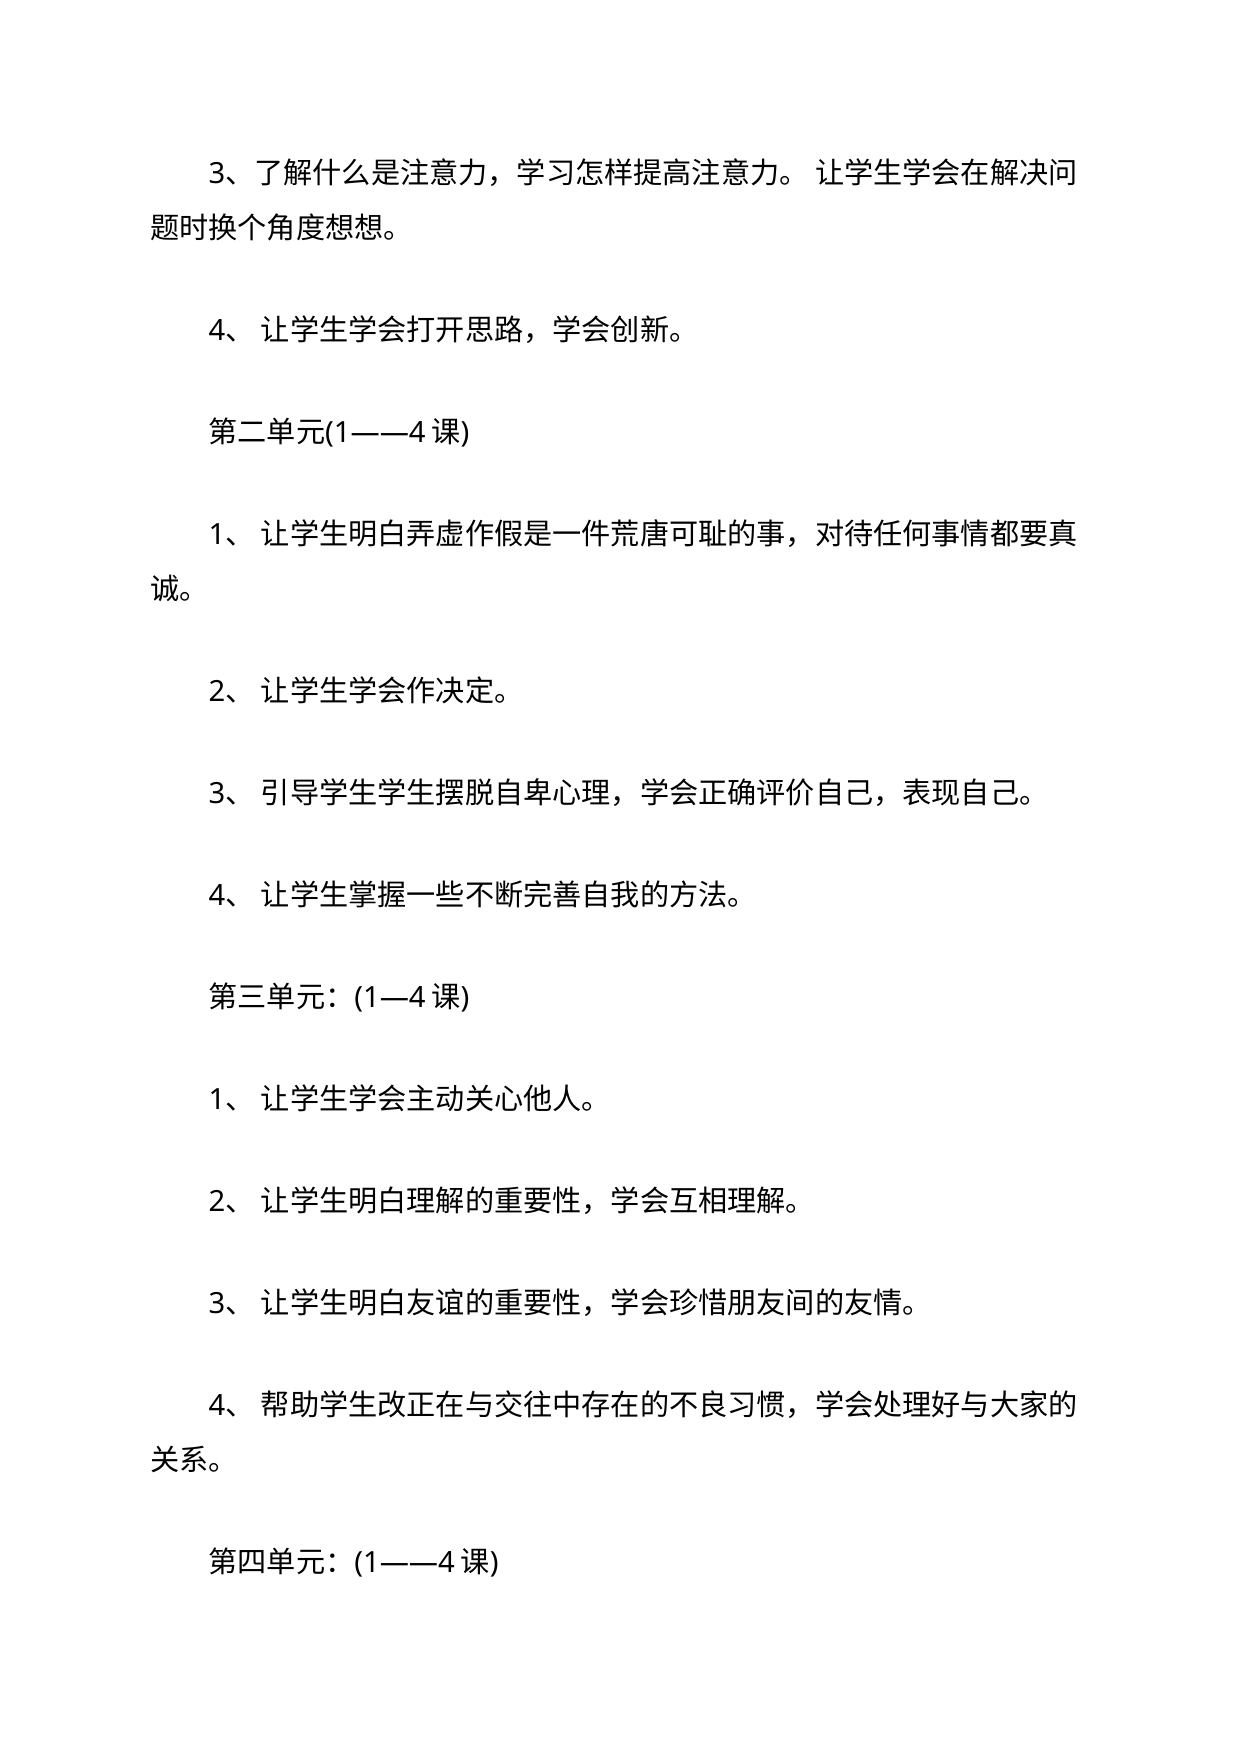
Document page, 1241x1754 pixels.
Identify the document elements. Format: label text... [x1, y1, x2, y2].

text 3、 引导学生学生摆脱自卑心理，学会正确评价自己，表现自己。 [150, 769, 1090, 812]
text 4、 让学生掌握一些不断完善自我的方法。 [150, 871, 1090, 914]
text 2、 让学生学会作决定。 [150, 667, 1090, 710]
text 第二单元(1——4课) [150, 409, 1090, 451]
text 3、 让学生明白友谊的重要性，学会珍惜朋友间的友情。 [150, 1279, 1090, 1322]
text 4、 让学生学会打开思路，学会创新。 [150, 307, 1090, 349]
text 2、 让学生明白理解的重要性，学会互相理解。 [150, 1177, 1090, 1220]
text 第四单元：(1——4课) [150, 1538, 1090, 1581]
text 3、了解什么是注意力，学习怎样提高注意力。 让学生学会在解决问题时换个角度想想。 [150, 150, 1090, 247]
text 1、 让学生明白弄虚作假是一件荒唐可耻的事，对待任何事情都要真诚。 [150, 511, 1090, 608]
text 第三单元：(1—4课) [150, 973, 1090, 1016]
text 4、 帮助学生改正在与交往中存在的不良习惯，学会处理好与大家的关系。 [150, 1381, 1090, 1479]
text 1、 让学生学会主动关心他人。 [150, 1075, 1090, 1118]
